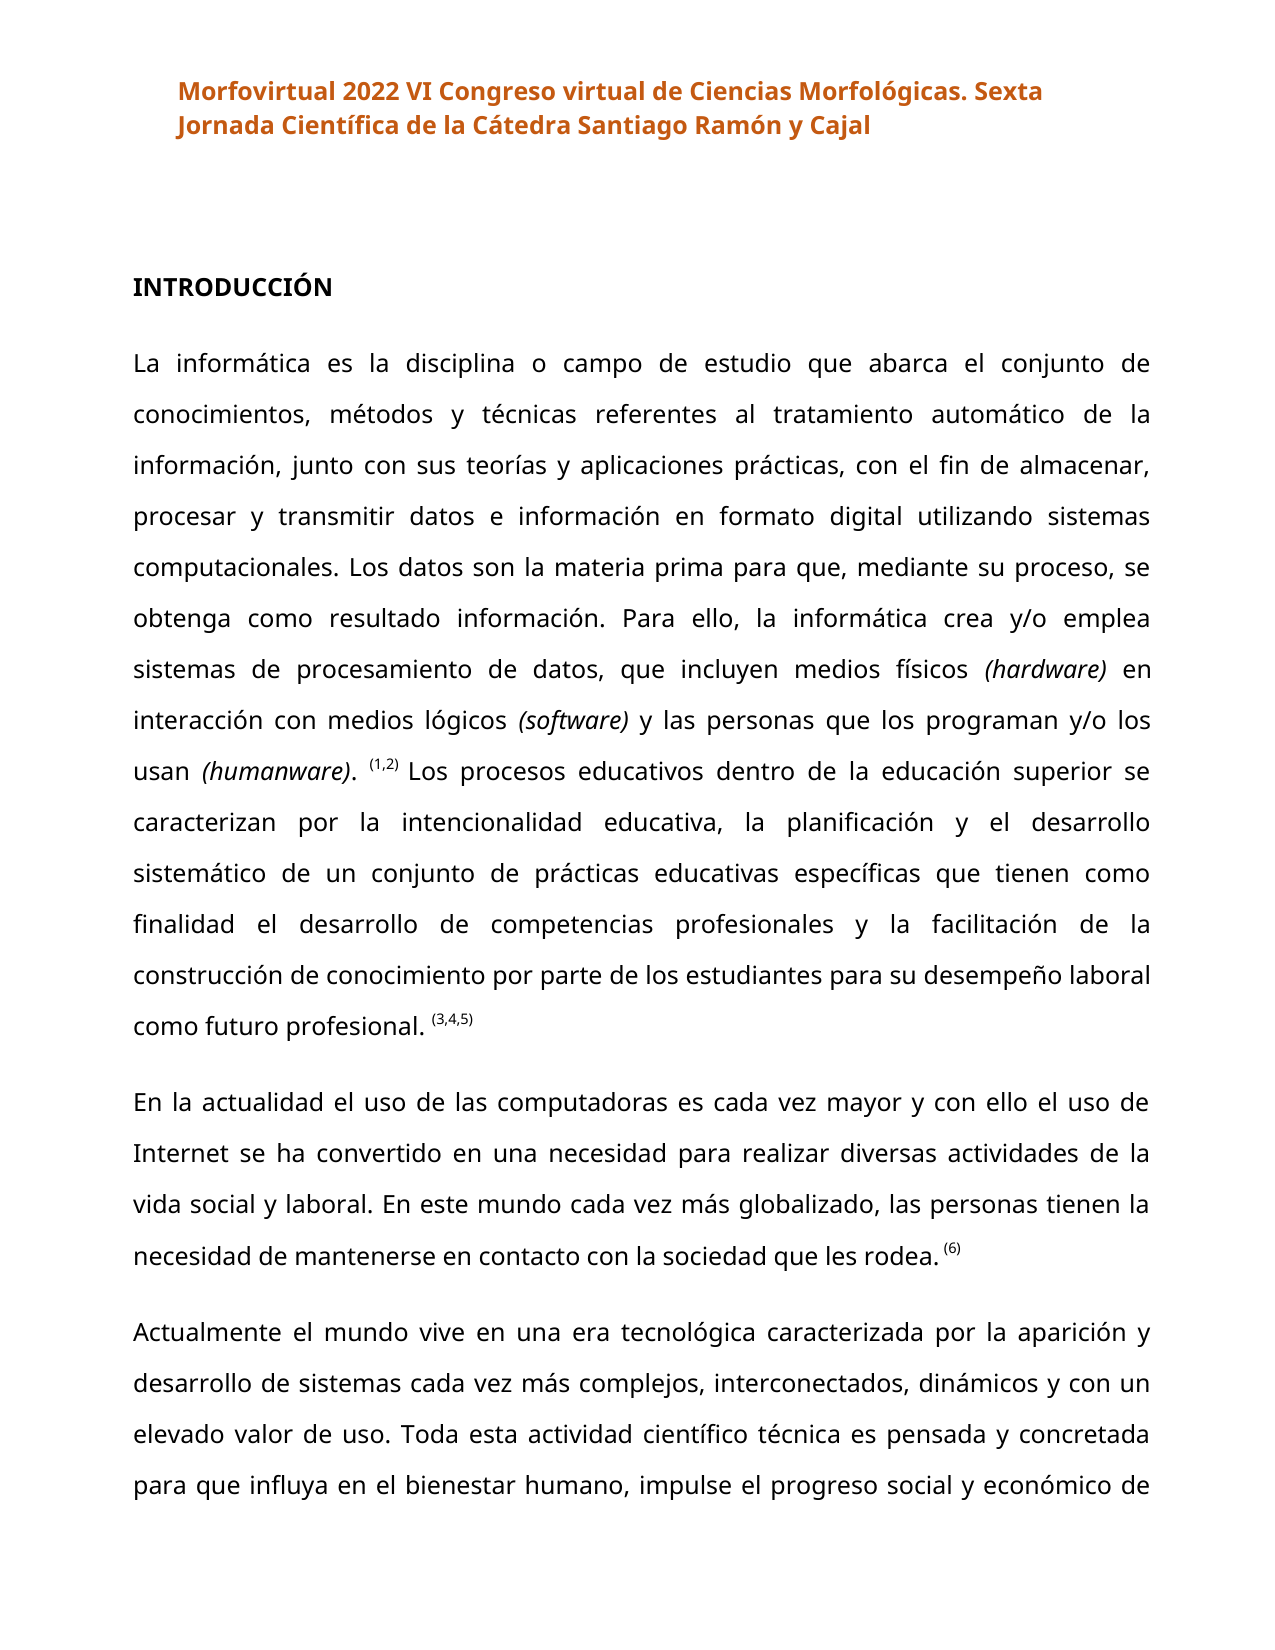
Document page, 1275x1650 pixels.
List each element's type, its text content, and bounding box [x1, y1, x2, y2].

text En la actualidad el uso de las computadoras es cada vez mayor y con ello el uso de Internet se ha convertido en una necesidad para realizar diversas actividades de la vida social y laboral. En este mundo cada vez más globalizado, las personas tienen la necesidad de mantenerse en contacto con la sociedad que les rodea. (6) [133, 1085, 1152, 1272]
text La informática es la disciplina o campo de estudio que abarca el conjunto de conocimientos, métodos y técnicas referentes al tratamiento automático de la información, junto con sus teorías y aplicaciones prácticas, con el fin de almacenar, procesar y transmitir datos e información en formato digital utilizando sistemas computacionales. Los datos son la materia prima para que, mediante su proceso, se obtenga como resultado información. Para ello, la informática crea y/o emplea sistemas de procesamiento de datos, que incluyen medios físicos (hardware) en interacción con medios lógicos (software) y las personas que los programan y/o los usan (humanware). (1,2) Los procesos educativos dentro de la educación superior se caracterizan por la intencionalidad educativa, la planificación y el desarrollo sistemático de un conjunto de prácticas educativas específicas que tienen como finalidad el desarrollo de competencias profesionales y la facilitación de la construcción de conocimiento por parte de los estudiantes para su desempeño laboral como futuro profesional. (3,4,5) [133, 345, 1152, 1043]
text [133, 1314, 1152, 1501]
text INTRODUCCIÓN [133, 269, 1152, 303]
